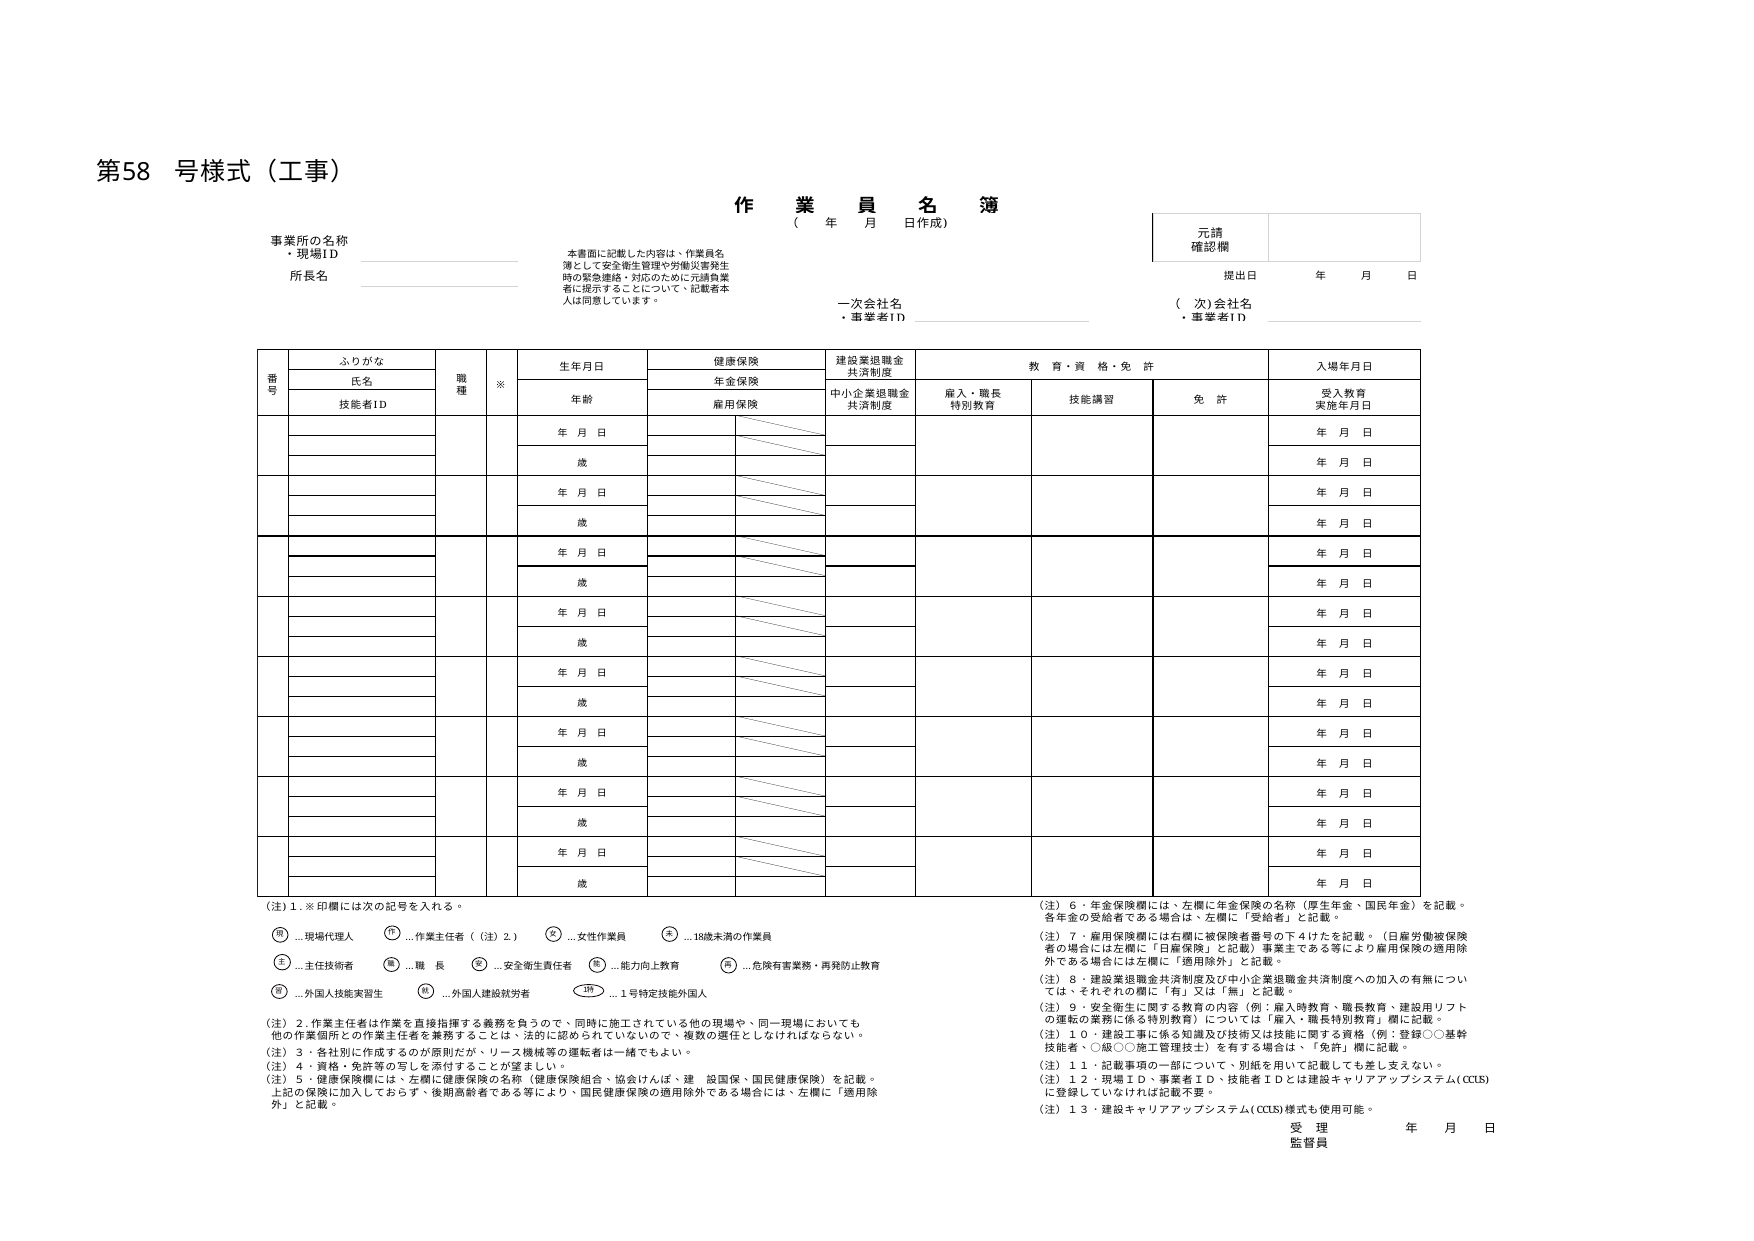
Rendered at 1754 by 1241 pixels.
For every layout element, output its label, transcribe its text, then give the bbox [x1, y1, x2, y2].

text 第58号様式（工事） [96, 151, 1658, 187]
